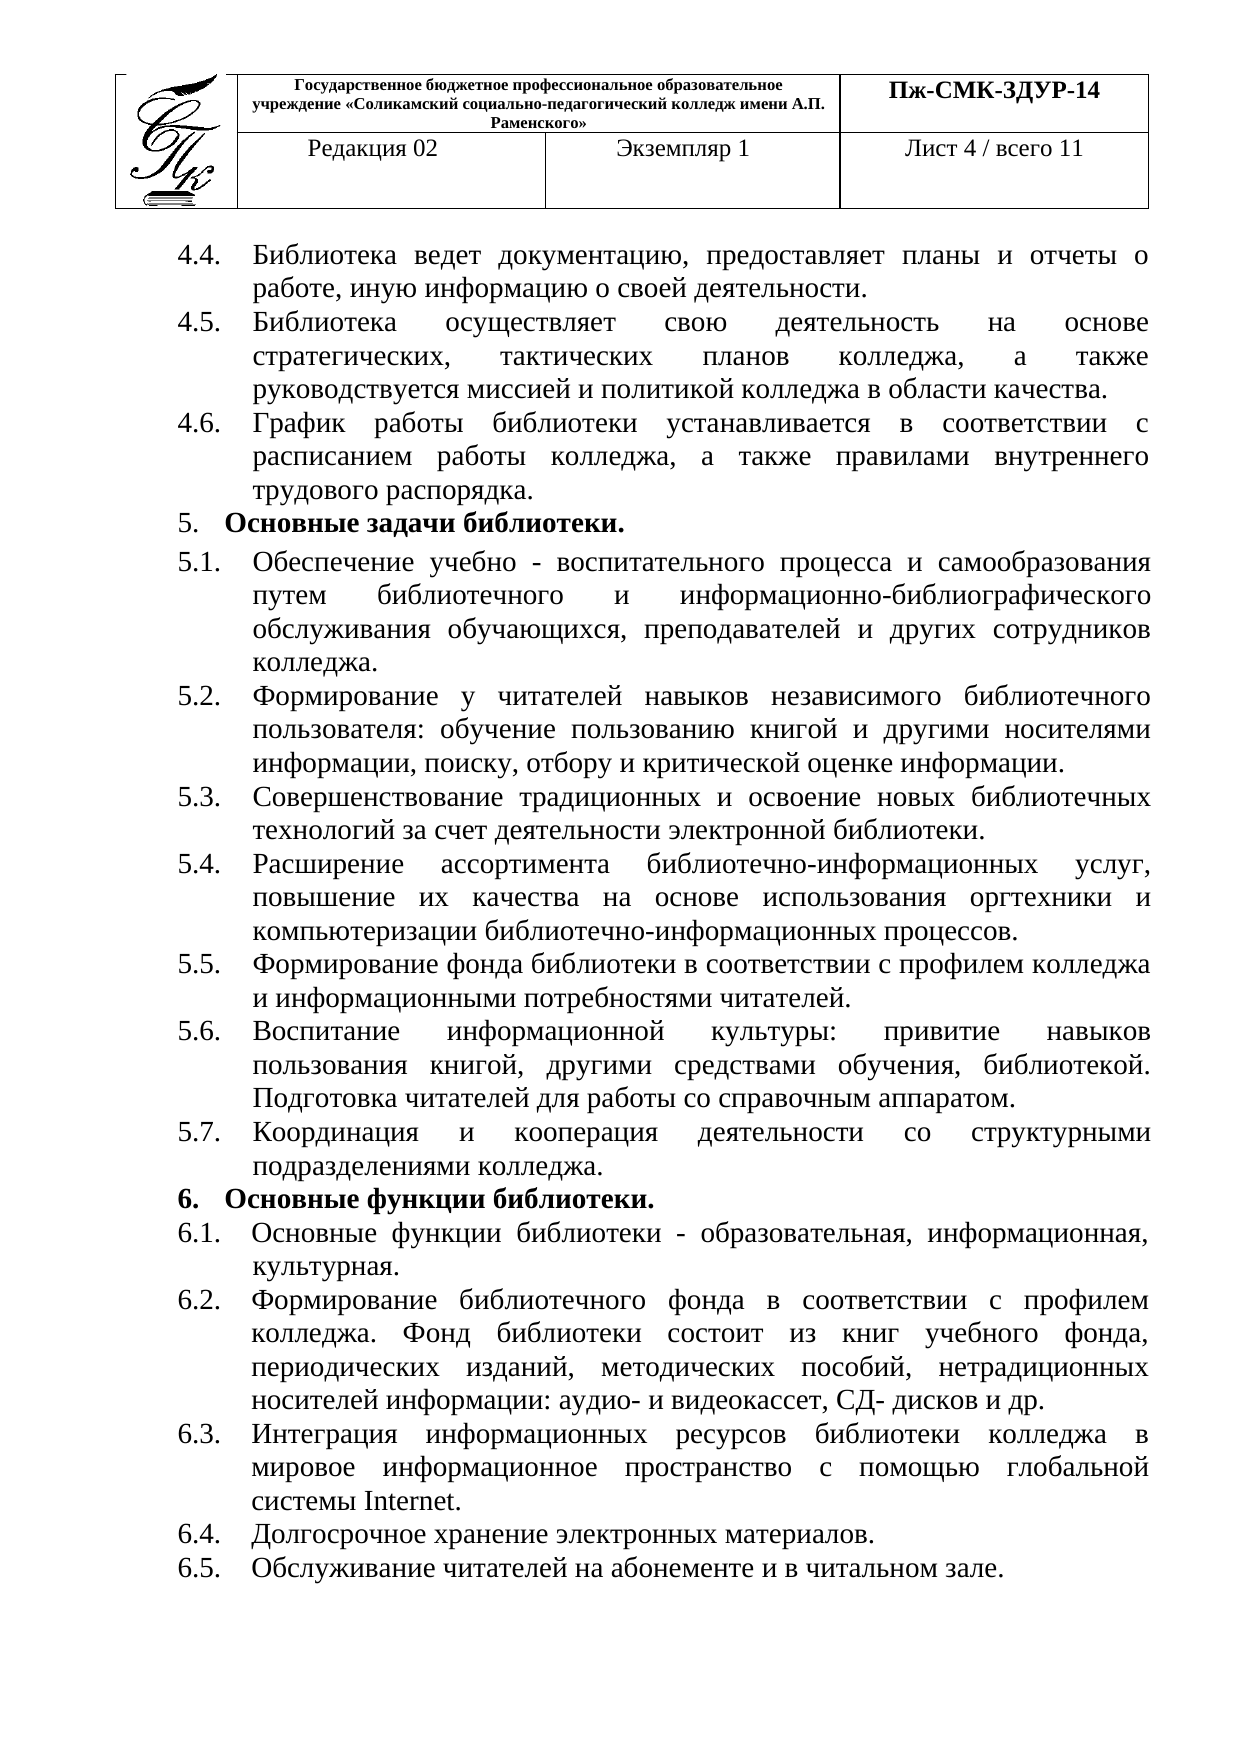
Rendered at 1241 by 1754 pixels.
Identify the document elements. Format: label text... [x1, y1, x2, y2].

list Библиотека ведет документацию, предоставляет планы и отчеты о работе, иную информацию о своей деятельности. [177, 237, 1149, 304]
list Обеспечение учебно - воспитательного процесса и самообразования путем библиотечного и информационно-библиографического обслуживания обучающихся, преподавателей и других сотрудников колледжа. [177, 544, 1152, 678]
list Формирование фонда библиотеки в соответствии с профилем колледжа и информационными потребностями читателей. [177, 946, 1152, 1013]
list Долгосрочное хранение электронных материалов. [177, 1517, 1149, 1550]
list Основные функции библиотеки. [177, 1181, 1152, 1215]
list Совершенствование традиционных и освоение новых библиотечных технологий за счет деятельности электронной библиотеки. [177, 779, 1152, 846]
list График работы библиотеки устанавливается в соответствии с расписанием работы колледжа, а также правилами внутреннего трудового распорядка. [177, 405, 1149, 505]
list Воспитание информационной культуры: привитие навыков пользования книгой, другими средствами обучения, библиотекой. Подготовка читателей для работы со справочным аппаратом. [177, 1013, 1152, 1114]
list Формирование у читателей навыков независимого библиотечного пользователя: обучение пользованию книгой и другими носителями информации, поиску, отбору и критической оценке информации. [177, 678, 1152, 779]
list Библиотека осуществляет свою деятельность на основе стратегических, тактических планов колледжа, а также руководствуется миссией и политикой колледжа в области качества. [177, 304, 1149, 405]
list Основные задачи библиотеки. [177, 505, 1152, 539]
picture [126, 74, 226, 208]
list Обслуживание читателей на абонементе и в читальном зале. [177, 1550, 1149, 1584]
list Интеграция информационных ресурсов библиотеки колледжа в мировое информационное пространство с помощью глобальной системы Internet. [177, 1416, 1149, 1517]
list Расширение ассортимента библиотечно-информационных услуг, повышение их качества на основе использования оргтехники и компьютеризации библиотечно-информационных процессов. [177, 846, 1152, 946]
list Формирование библиотечного фонда в соответствии с профилем колледжа. Фонд библиотеки состоит из книг учебного фонда, периодических изданий, методических пособий, нетрадиционных носителей информации: аудио- и видеокассет, СД- дисков и др. [177, 1282, 1149, 1416]
list Основные функции библиотеки - образовательная, информационная, культурная. [177, 1215, 1149, 1282]
list Координация и кооперация деятельности со структурными подразделениями колледжа. [177, 1114, 1152, 1181]
